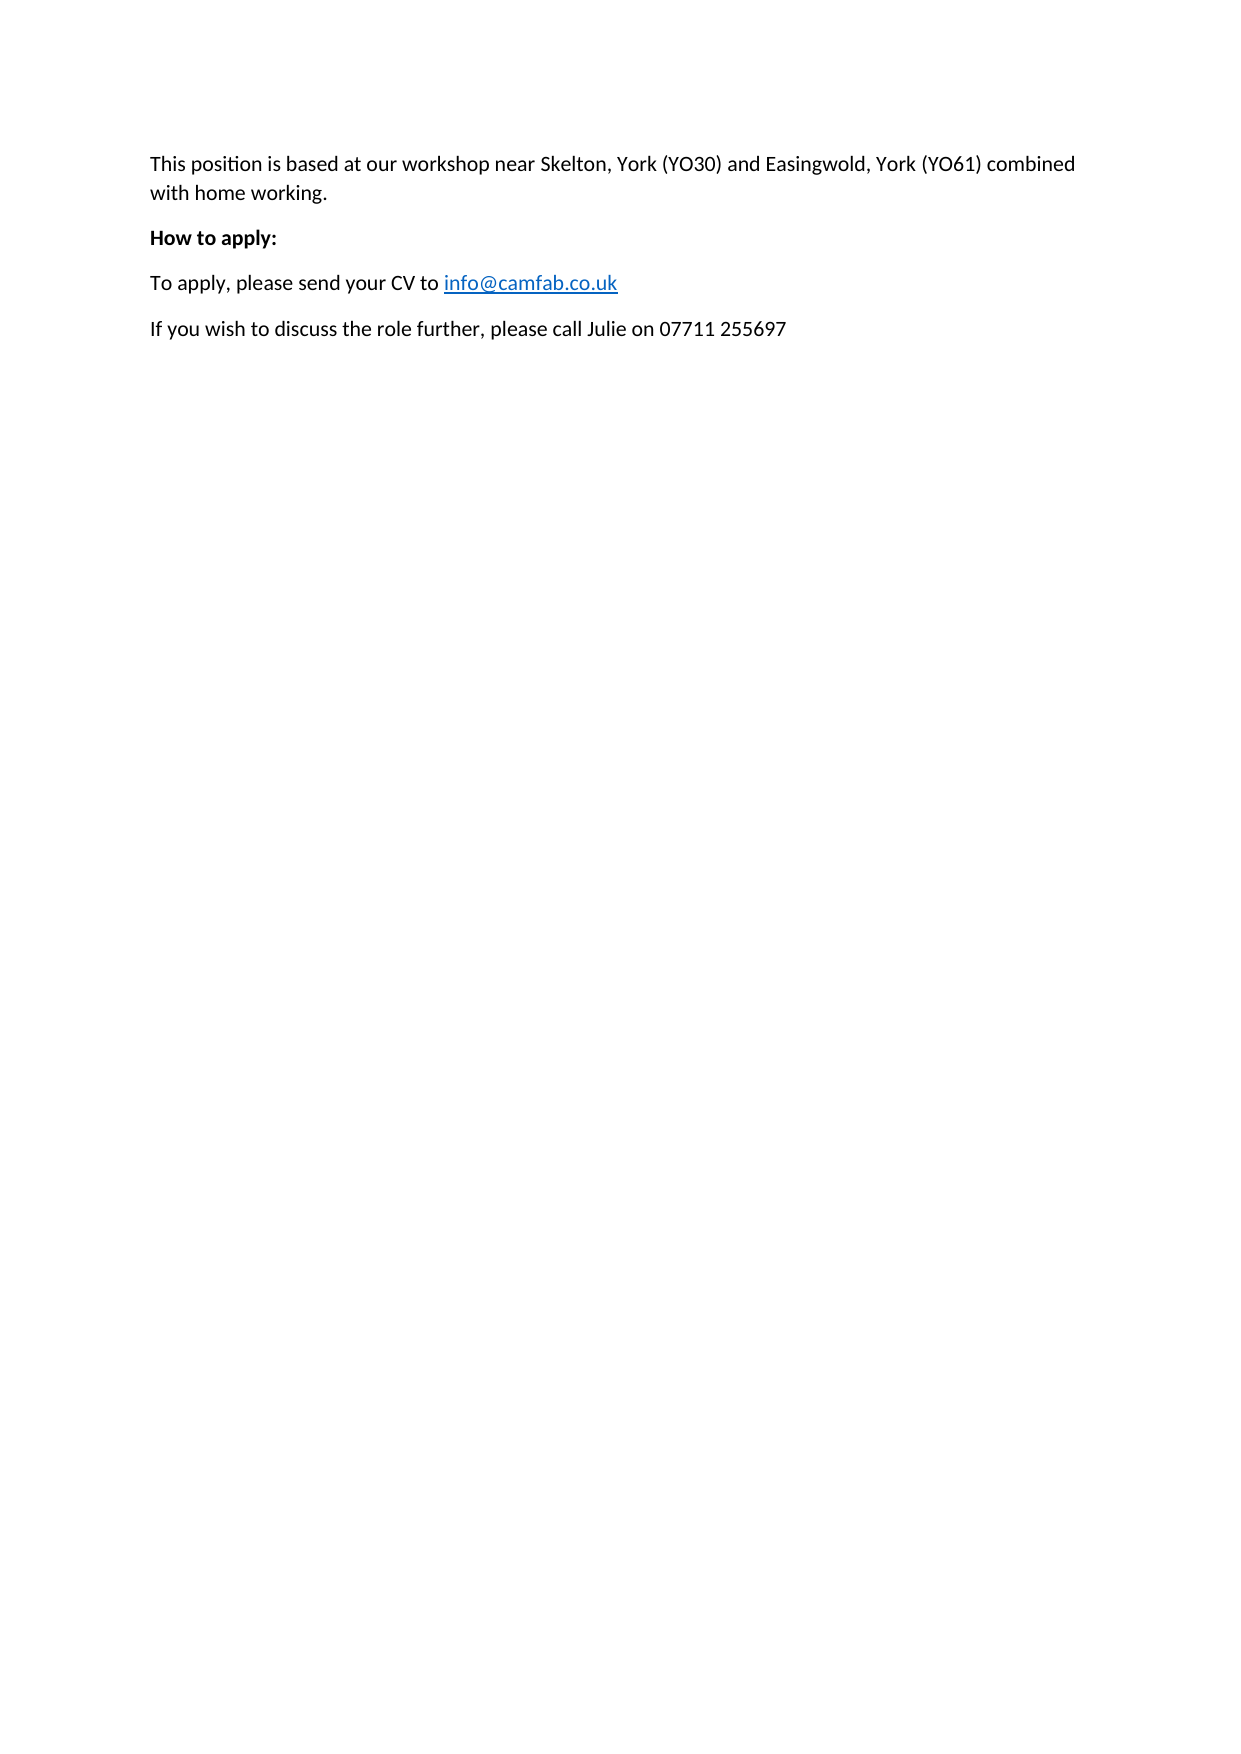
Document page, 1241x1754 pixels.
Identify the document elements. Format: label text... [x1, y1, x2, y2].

text To apply, please send your CV to info@camfab.co.uk [150, 269, 1090, 296]
text How to apply: [150, 224, 1090, 251]
text This position is based at our workshop near Skelton, York (YO30) and Easingwold, York (YO61) combined with home working. [150, 150, 1090, 205]
text If you wish to discuss the role further, please call Julie on 07711 255697 [150, 315, 1090, 342]
